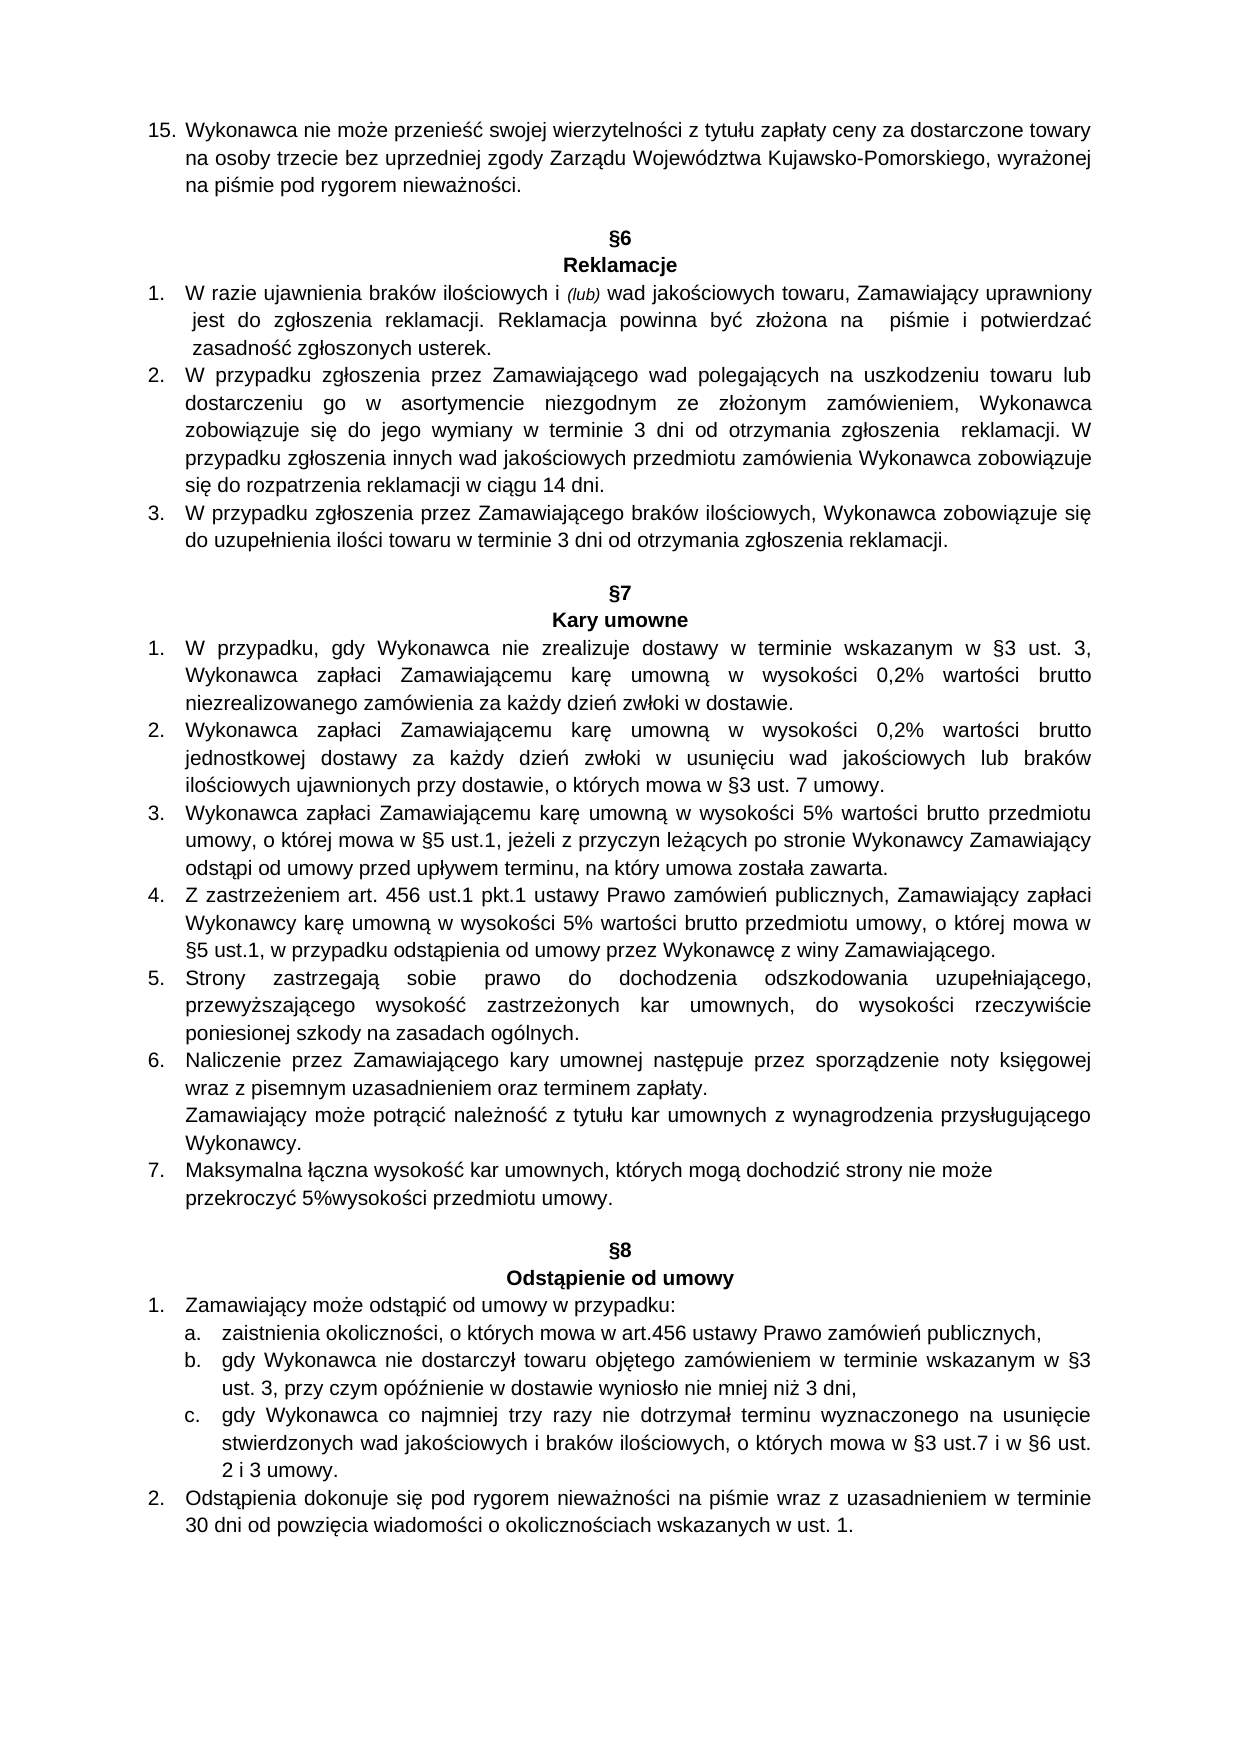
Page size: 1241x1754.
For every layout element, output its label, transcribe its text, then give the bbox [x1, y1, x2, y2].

text Kary umowne [148, 608, 1092, 632]
list zaistnienia okoliczności, o których mowa w art.456 ustawy Prawo zamówień publicznych, [184, 1321, 1092, 1344]
text Reklamacje [148, 253, 1092, 277]
text §8 [148, 1238, 1092, 1262]
list Zamawiający może odstąpić od umowy w przypadku: [148, 1293, 1092, 1317]
text Zamawiający może potrącić należność z tytułu kar umownych z wynagrodzenia przysługującego Wykonawcy. [185, 1103, 1092, 1154]
text §7 [148, 581, 1092, 604]
list gdy Wykonawca nie dostarczył towaru objętego zamówieniem w terminie wskazanym w §3 ust. 3, przy czym opóźnienie w dostawie wyniosło nie mniej niż 3 dni, [184, 1348, 1092, 1399]
list Odstąpienia dokonuje się pod rygorem nieważności na piśmie wraz z uzasadnieniem w terminie 30 dni od powzięcia wiadomości o okolicznościach wskazanych w ust. 1. [148, 1486, 1092, 1537]
text §6 [148, 226, 1092, 249]
list Strony zastrzegają sobie prawo do dochodzenia odszkodowania uzupełniającego, przewyższającego wysokość zastrzeżonych kar umownych, do wysokości rzeczywiście poniesionej szkody na zasadach ogólnych. [148, 966, 1092, 1044]
list W przypadku, gdy Wykonawca nie zrealizuje dostawy w terminie wskazanym w §3 ust. 3, Wykonawca zapłaci Zamawiającemu karę umowną w wysokości 0,2% wartości brutto niezrealizowanego zamówienia za każdy dzień zwłoki w dostawie. [148, 636, 1092, 714]
list gdy Wykonawca co najmniej trzy razy nie dotrzymał terminu wyznaczonego na usunięcie stwierdzonych wad jakościowych i braków ilościowych, o których mowa w §3 ust.7 i w §6 ust. 2 i 3 umowy. [184, 1403, 1092, 1482]
list Z zastrzeżeniem art. 456 ust.1 pkt.1 ustawy Prawo zamówień publicznych, Zamawiający zapłaci Wykonawcy karę umowną w wysokości 5% wartości brutto przedmiotu umowy, o której mowa w §5 ust.1, w przypadku odstąpienia od umowy przez Wykonawcę z winy Zamawiającego. [148, 883, 1092, 962]
list Wykonawca zapłaci Zamawiającemu karę umowną w wysokości 5% wartości brutto przedmiotu umowy, o której mowa w §5 ust.1, jeżeli z przyczyn leżących po stronie Wykonawcy Zamawiający odstąpi od umowy przed upływem terminu, na który umowa została zawarta. [148, 801, 1092, 879]
text 2. W przypadku zgłoszenia przez Zamawiającego wad polegających na uszkodzeniu towaru lub dostarczeniu go w asortymencie niezgodnym ze złożonym zamówieniem, Wykonawca zobowiązuje się do jego wymiany w terminie 3 dni od otrzymania zgłoszenia reklamacji. W przypadku zgłoszenia innych wad jakościowych przedmiotu zamówienia Wykonawca zobowiązuje się do rozpatrzenia reklamacji w ciągu 14 dni. [148, 363, 1092, 497]
list Naliczenie przez Zamawiającego kary umownej następuje przez sporządzenie noty księgowej wraz z pisemnym uzasadnieniem oraz terminem zapłaty. [148, 1048, 1092, 1099]
list Wykonawca nie może przenieść swojej wierzytelności z tytułu zapłaty ceny za dostarczone towary na osoby trzecie bez uprzedniej zgody Zarządu Województwa Kujawsko-Pomorskiego, wyrażonej na piśmie pod rygorem nieważności. [148, 118, 1092, 197]
list Maksymalna łączna wysokość kar umownych, których mogą dochodzić strony nie może przekroczyć 5%wysokości przedmiotu umowy. [148, 1158, 1092, 1209]
list Wykonawca zapłaci Zamawiającemu karę umowną w wysokości 0,2% wartości brutto jednostkowej dostawy za każdy dzień zwłoki w usunięciu wad jakościowych lub braków ilościowych ujawnionych przy dostawie, o których mowa w §3 ust. 7 umowy. [148, 718, 1092, 797]
text 3. W przypadku zgłoszenia przez Zamawiającego braków ilościowych, Wykonawca zobowiązuje się do uzupełnienia ilości towaru w terminie 3 dni od otrzymania zgłoszenia reklamacji. [148, 501, 1092, 552]
text 1. W razie ujawnienia braków ilościowych i (lub) wad jakościowych towaru, Zamawiający uprawniony jest do zgłoszenia reklamacji. Reklamacja powinna być złożona na piśmie i potwierdzać zasadność zgłoszonych usterek. [148, 281, 1092, 359]
text Odstąpienie od umowy [148, 1266, 1092, 1289]
